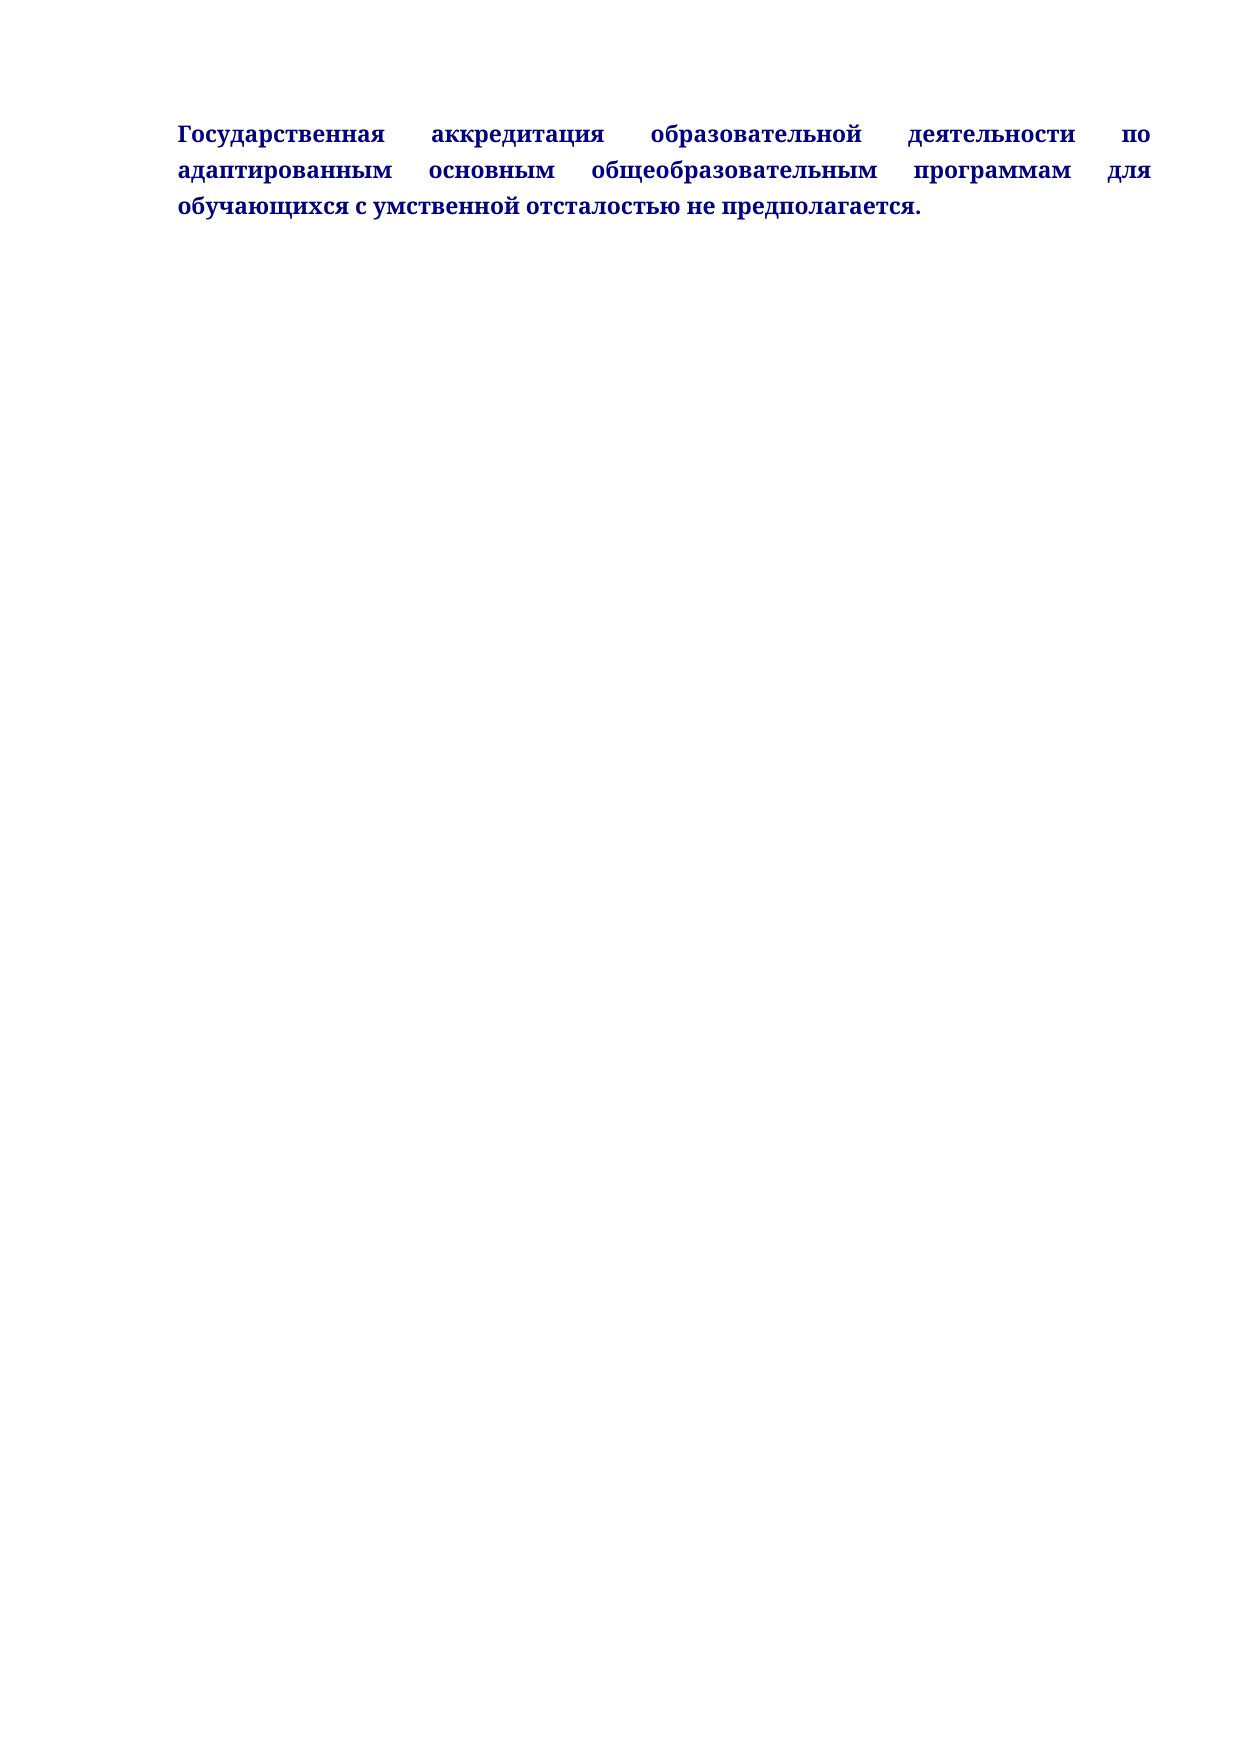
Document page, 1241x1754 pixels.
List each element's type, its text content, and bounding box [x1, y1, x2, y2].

text Государственная аккредитация образовательной деятельности по адаптированным основным общеобразовательным программам для обучающихся с умственной отсталостью не предполагается. [177, 118, 1152, 221]
